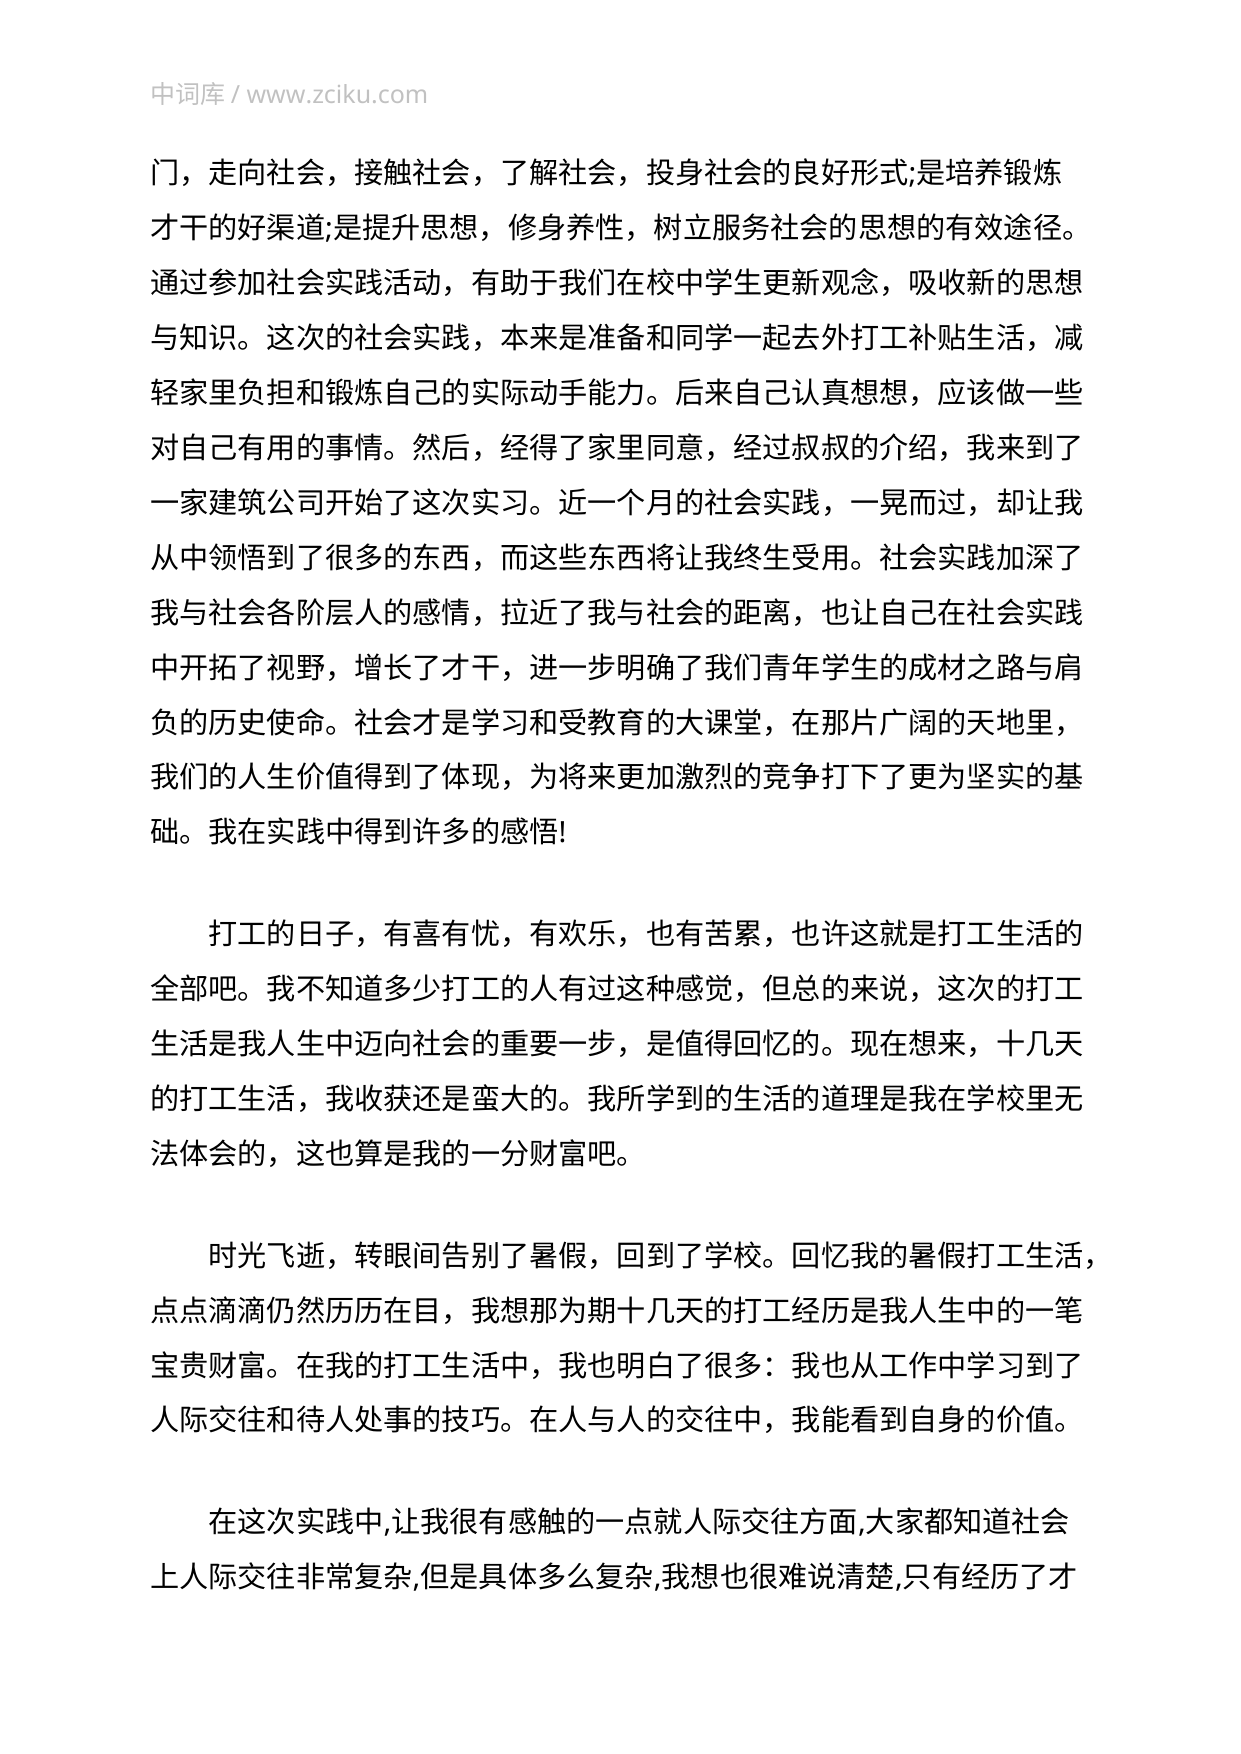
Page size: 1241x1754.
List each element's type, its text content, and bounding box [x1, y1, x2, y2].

text 打工的日子，有喜有忧，有欢乐，也有苦累，也许这就是打工生活的全部吧。我不知道多少打工的人有过这种感觉，但总的来说，这次的打工生活是我人生中迈向社会的重要一步，是值得回忆的。现在想来，十几天的打工生活，我收获还是蛮大的。我所学到的生活的道理是我在学校里无法体会的，这也算是我的一分财富吧。 [150, 911, 1090, 1173]
text 时光飞逝，转眼间告别了暑假，回到了学校。回忆我的暑假打工生活，点点滴滴仍然历历在目，我想那为期十几天的打工经历是我人生中的一笔宝贵财富。在我的打工生活中，我也明白了很多：我也从工作中学习到了人际交往和待人处事的技巧。在人与人的交往中，我能看到自身的价值。 [150, 1232, 1090, 1439]
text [150, 1499, 1090, 1596]
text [150, 150, 1090, 851]
